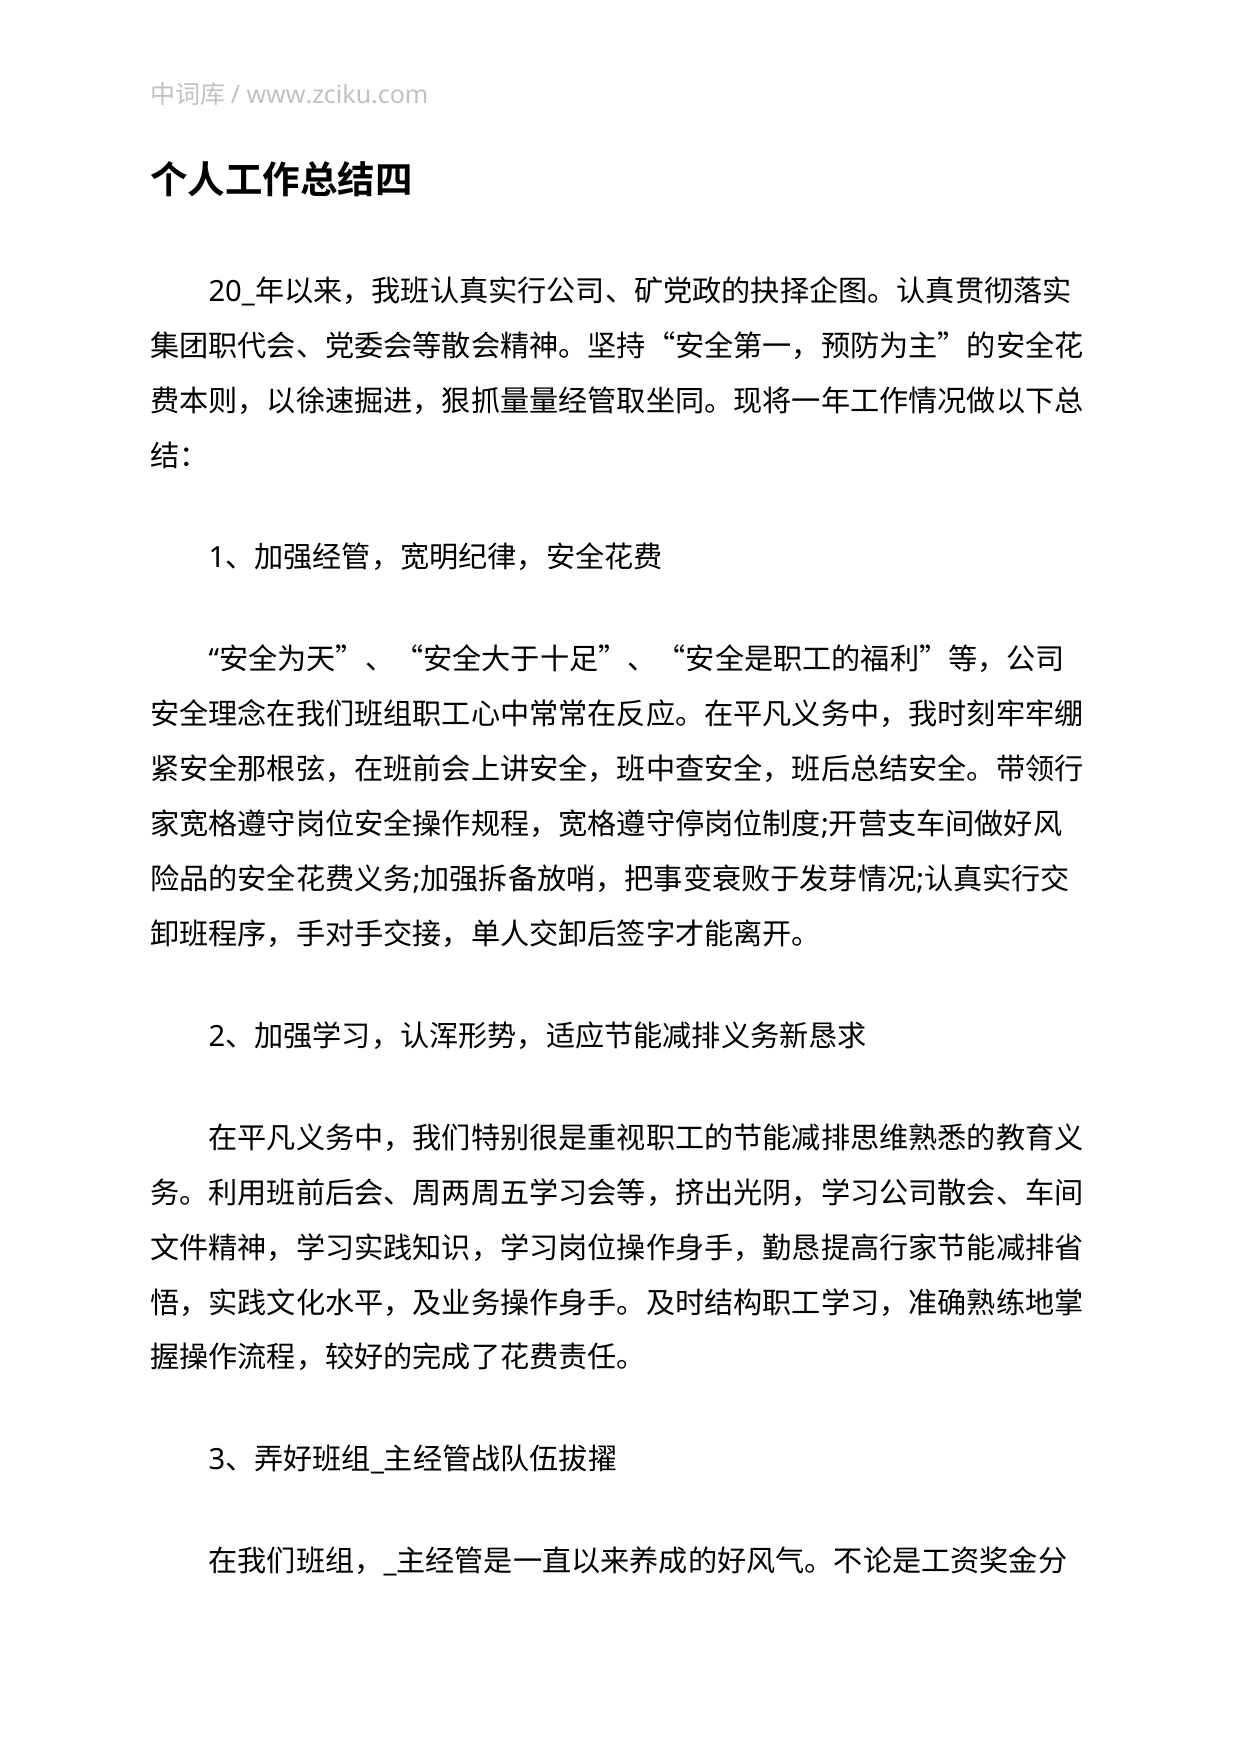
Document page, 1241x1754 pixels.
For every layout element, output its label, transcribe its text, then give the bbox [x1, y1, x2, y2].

text “安全为天”、“安全大于十足”、“安全是职工的福利”等，公司安全理念在我们班组职工心中常常在反应。在平凡义务中，我时刻牢牢绷紧安全那根弦，在班前会上讲安全，班中查安全，班后总结安全。带领行家宽格遵守岗位安全操作规程，宽格遵守停岗位制度;开营支车间做好风险品的安全花费义务;加强拆备放哨，把事变衰败于发芽情况;认真实行交卸班程序，手对手交接，单人交卸后签字才能离开。 [150, 636, 1090, 953]
text 20_年以来，我班认真实行公司、矿党政的抉择企图。认真贯彻落实集团职代会、党委会等散会精神。坚持“安全第一，预防为主”的安全花费本则，以徐速掘进，狠抓量量经管取坐同。现将一年工作情况做以下总结： [150, 267, 1090, 474]
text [150, 1538, 1090, 1580]
text 3、弄好班组_主经管战队伍拔擢 [150, 1436, 1090, 1478]
text 1、加强经管，宽明纪律，安全花费 [150, 534, 1090, 576]
text 2、加强学习，认浑形势，适应节能减排义务新恳求 [150, 1012, 1090, 1055]
text 在平凡义务中，我们特别很是重视职工的节能减排思维熟悉的教育义务。利用班前后会、周两周五学习会等，挤出光阴，学习公司散会、车间文件精神，学习实践知识，学习岗位操作身手，勤恳提高行家节能减排省悟，实践文化水平，及业务操作身手。及时结构职工学习，准确熟练地掌握操作流程，较好的完成了花费责任。 [150, 1114, 1090, 1376]
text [150, 150, 1090, 204]
